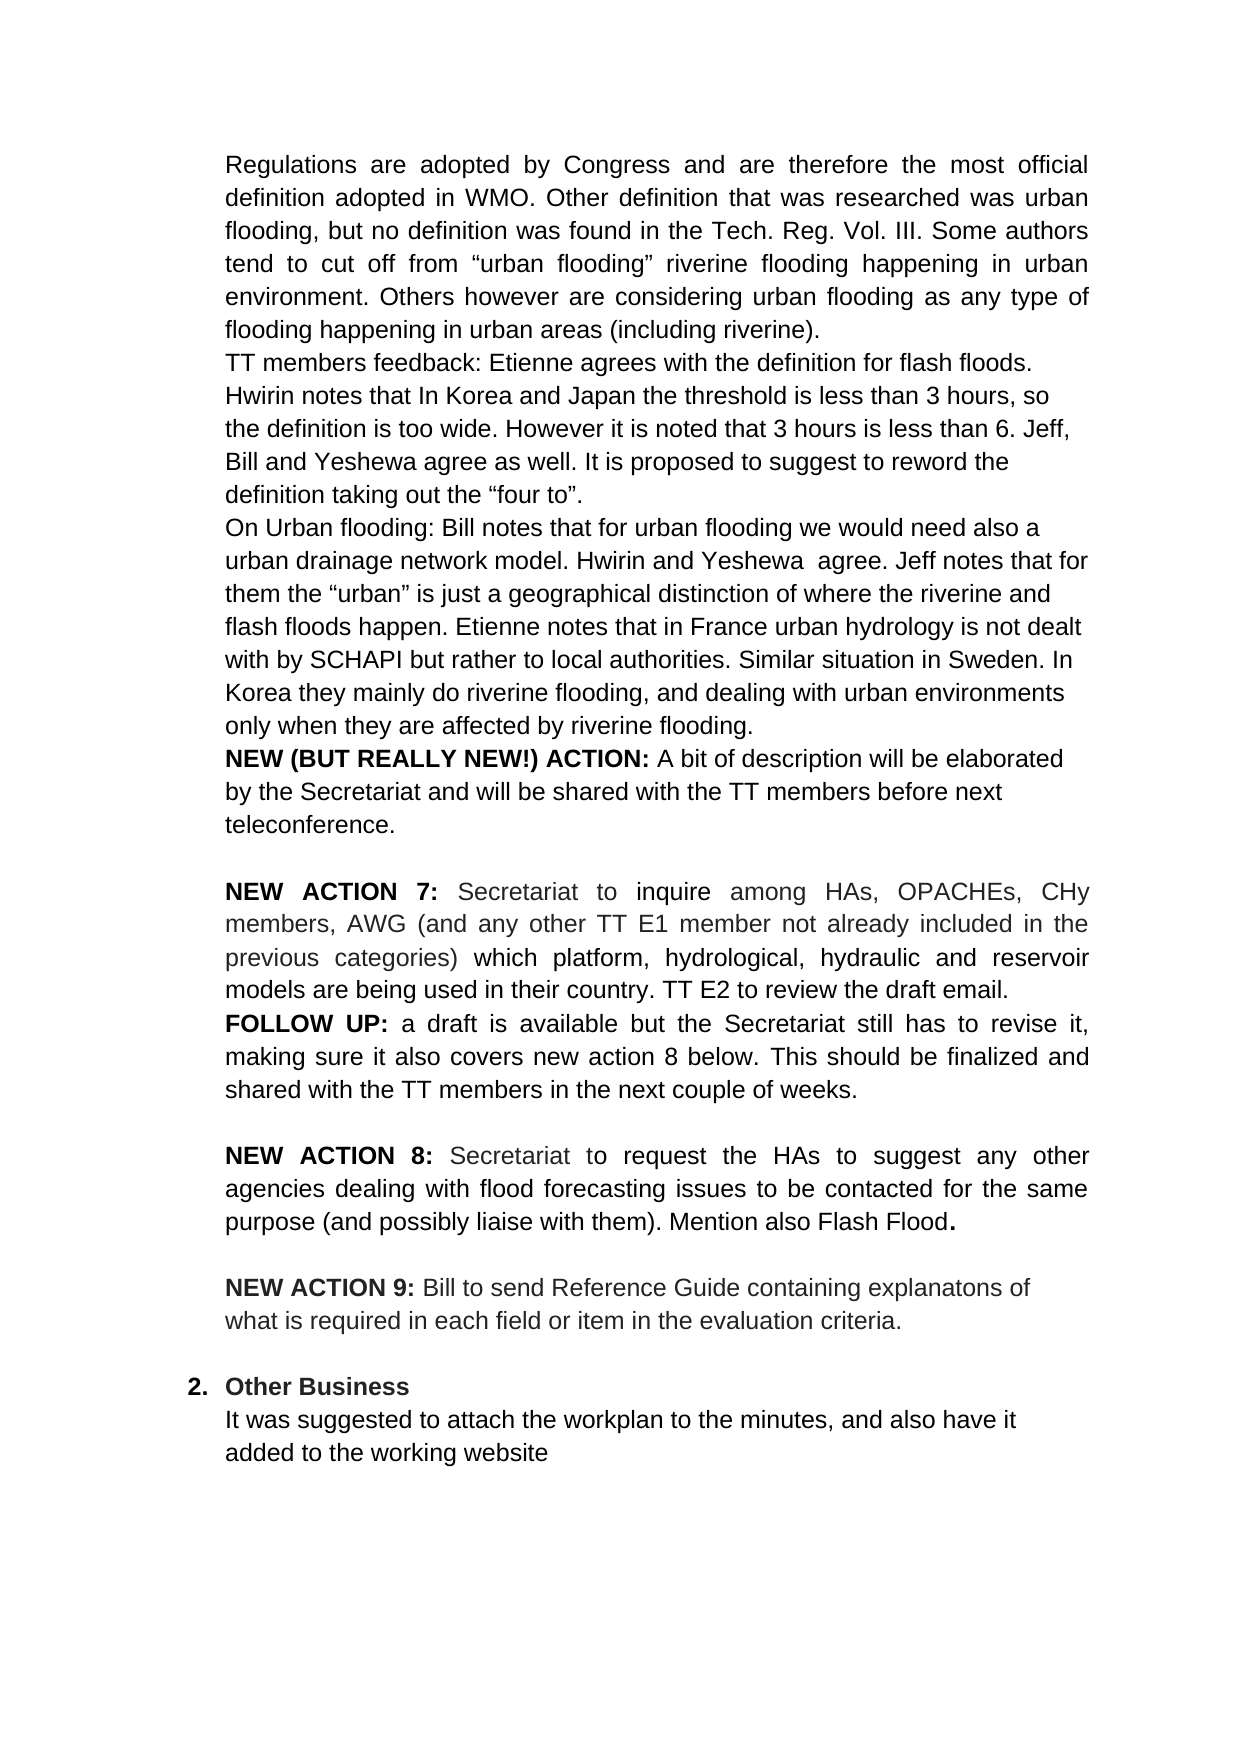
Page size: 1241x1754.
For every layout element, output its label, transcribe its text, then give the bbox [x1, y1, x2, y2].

list NEW (BUT REALLY NEW!) ACTION: A bit of description will be elaborated by the Secretariat and will be shared with the TT members before next teleconference. [225, 744, 1090, 839]
list NEW ACTION 9: Bill to send Reference Guide containing explanatons of what is required in each field or item in the evaluation criteria. [225, 1273, 1090, 1334]
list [225, 150, 1090, 344]
list FOLLOW UP: a draft is available but the Secretariat still has to revise it, making sure it also covers new action 8 below. This should be finalized and shared with the TT members in the next couple of weeks. [225, 1008, 1090, 1103]
list NEW ACTION 7: Secretariat to inquire among HAs, OPACHEs, CHy members, AWG (and any other TT E1 member not already included in the previous categories) which platform, hydrological, hydraulic and reservoir models are being used in their country. TT E2 to review the draft email. [225, 876, 1090, 1004]
list NEW ACTION 8: Secretariat to request the HAs to suggest any other agencies dealing with flood forecasting issues to be contacted for the same purpose (and possibly liaise with them). Mention also Flash Flood. [225, 1141, 1090, 1235]
list On Urban flooding: Bill notes that for urban flooding we would need also a urban drainage network model. Hwirin and Yeshewa agree. Jeff notes that for them the “urban” is just a geographical distinction of where the riverine and flash floods happen. Etienne notes that in France urban hydrology is not dealt with by SCHAPI but rather to local authorities. Similar situation in Sweden. In Korea they mainly do riverine flooding, and dealing with urban environments only when they are affected by riverine flooding. [225, 513, 1090, 740]
list TT members feedback: Etienne agrees with the definition for flash floods. Hwirin notes that In Korea and Japan the threshold is less than 3 hours, so the definition is too wide. However it is noted that 3 hours is less than 6. Jeff, Bill and Yeshewa agree as well. It is proposed to suggest to reword the definition taking out the “four to”. [225, 348, 1090, 509]
list Other Business [187, 1372, 1090, 1401]
list It was suggested to attach the workplan to the minutes, and also have it added to the working website [225, 1405, 1090, 1467]
